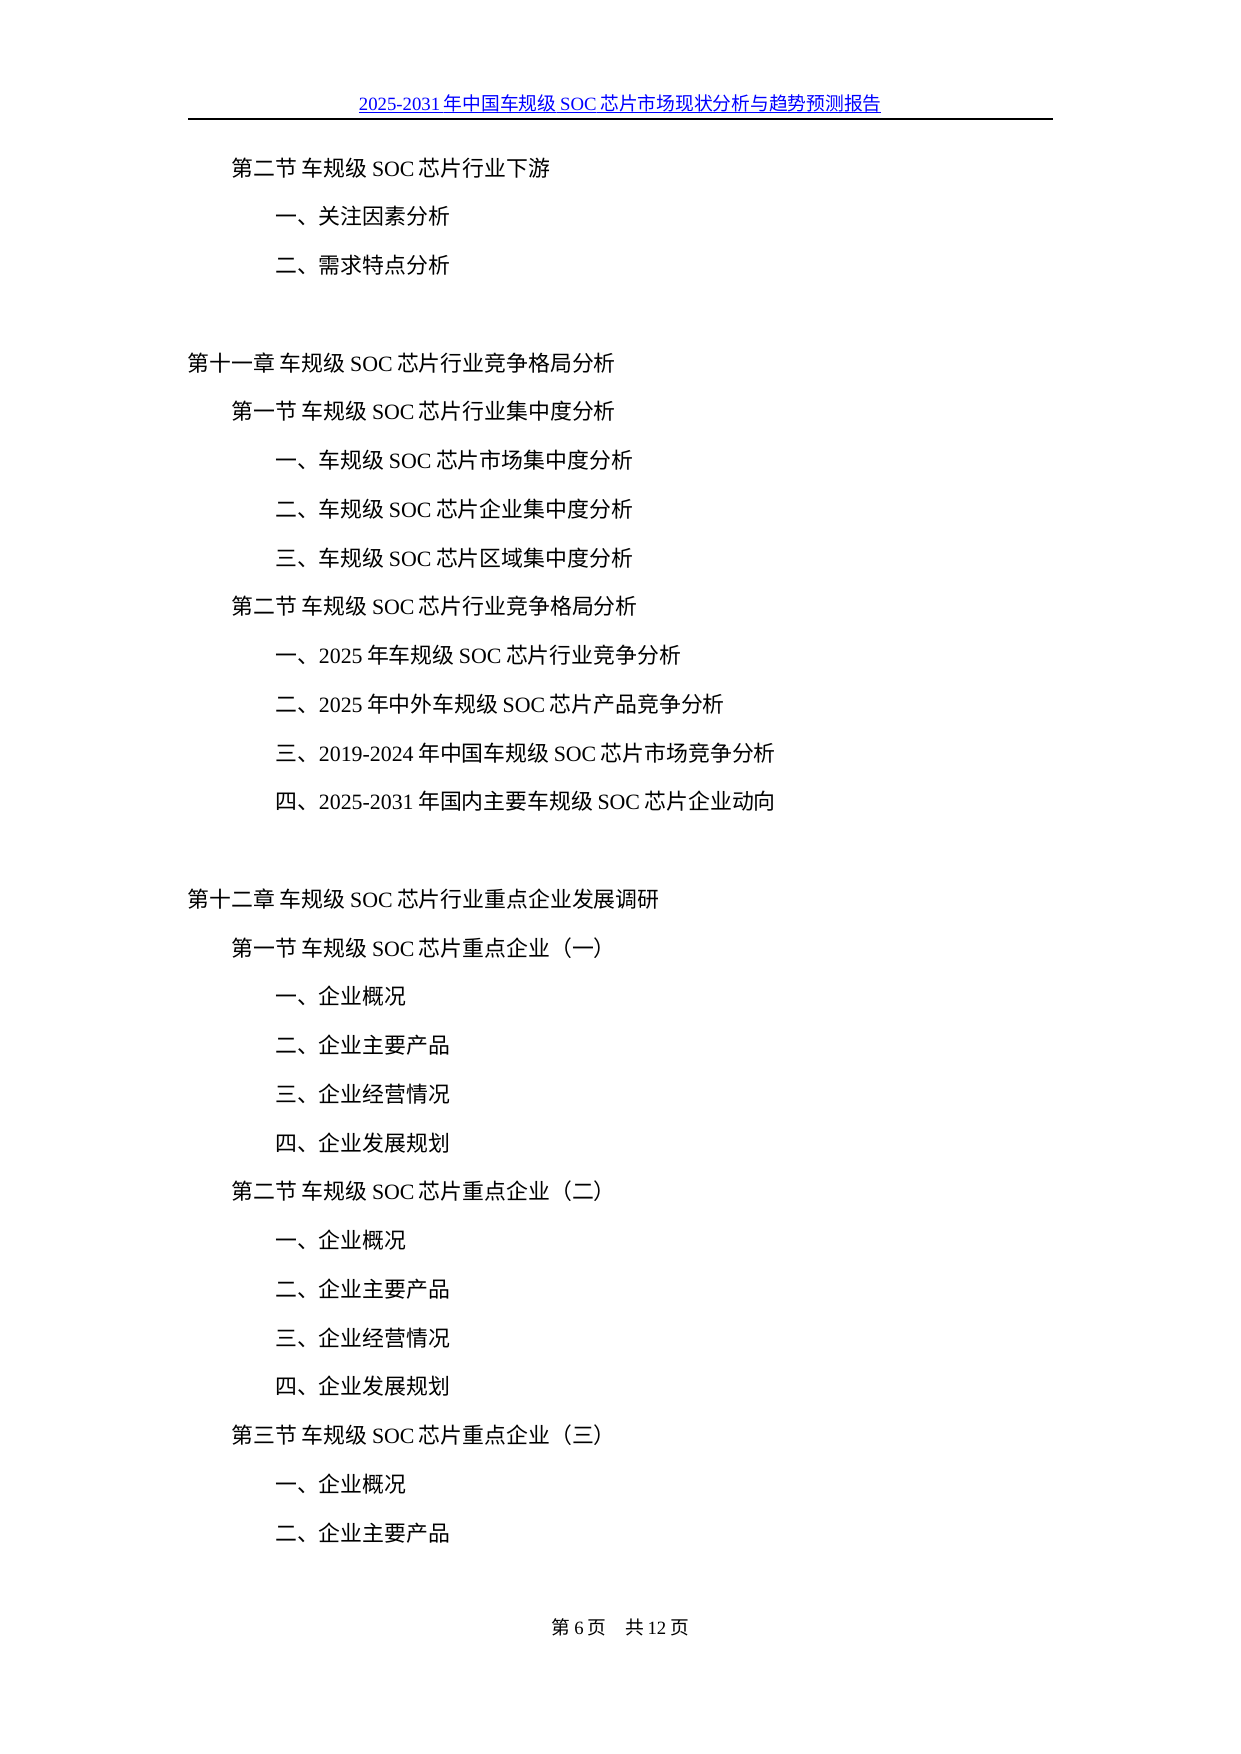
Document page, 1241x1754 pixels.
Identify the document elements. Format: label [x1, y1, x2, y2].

text [187, 150, 1053, 1548]
